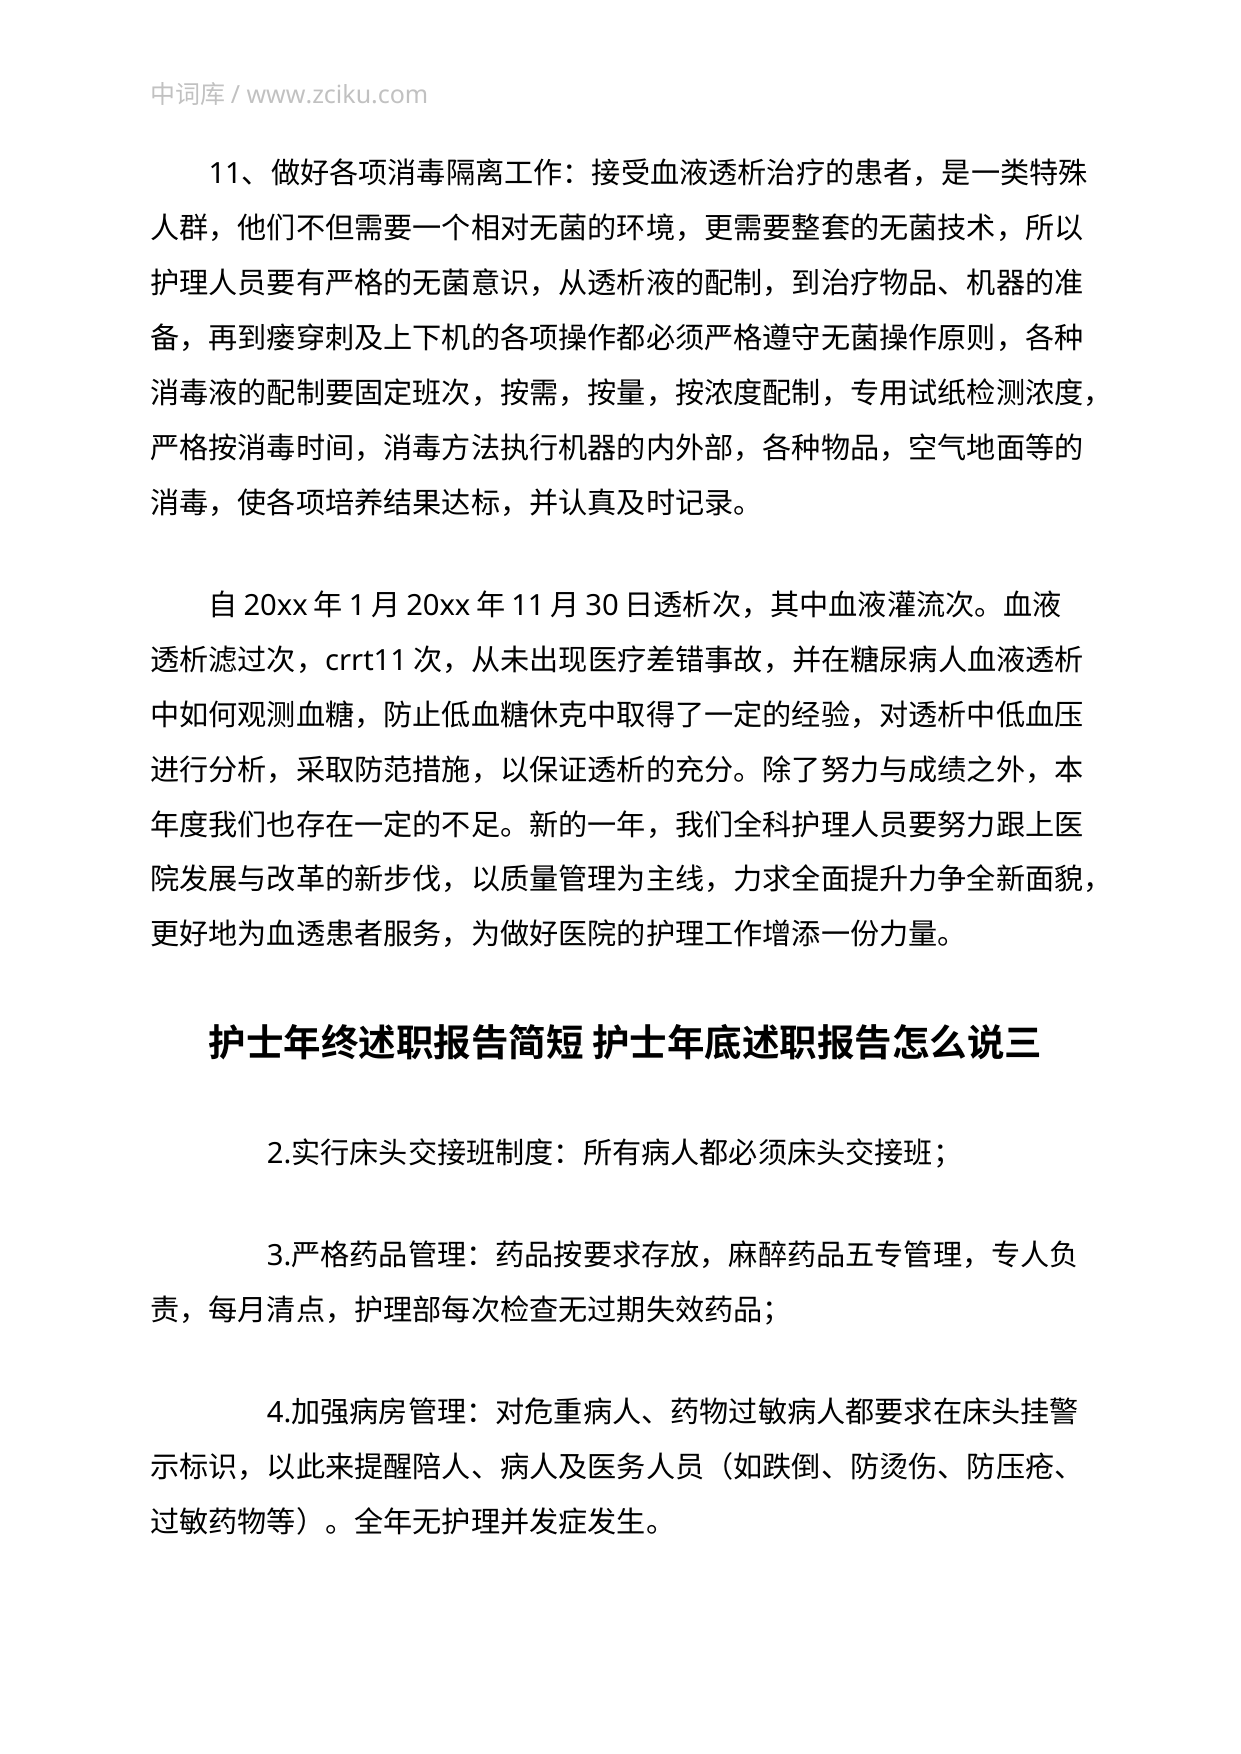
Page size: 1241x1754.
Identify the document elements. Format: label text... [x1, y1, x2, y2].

text 2.实行床头交接班制度：所有病人都必须床头交接班； [150, 1130, 1090, 1172]
text 自20xx年1月20xx年11月30日透析次，其中血液灌流次。血液透析滤过次，crrt11次，从未出现医疗差错事故，并在糖尿病人血液透析中如何观测血糖，防止低血糖休克中取得了一定的经验，对透析中低血压进行分析，采取防范措施，以保证透析的充分。除了努力与成绩之外，本年度我们也存在一定的不足。新的一年，我们全科护理人员要努力跟上医院发展与改革的新步伐，以质量管理为主线，力求全面提升力争全新面貌，更好地为血透患者服务，为做好医院的护理工作增添一份力量。 [150, 581, 1090, 953]
text 护士年终述职报告简短 护士年底述职报告怎么说三 [150, 1013, 1090, 1067]
text 4.加强病房管理：对危重病人、药物过敏病人都要求在床头挂警示标识，以此来提醒陪人、病人及医务人员（如跌倒、防烫伤、防压疮、过敏药物等）。全年无护理并发症发生。 [150, 1389, 1090, 1541]
text 11、做好各项消毒隔离工作：接受血液透析治疗的患者，是一类特殊人群，他们不但需要一个相对无菌的环境，更需要整套的无菌技术，所以护理人员要有严格的无菌意识，从透析液的配制，到治疗物品、机器的准备，再到瘘穿刺及上下机的各项操作都必须严格遵守无菌操作原则，各种消毒液的配制要固定班次，按需，按量，按浓度配制，专用试纸检测浓度，严格按消毒时间，消毒方法执行机器的内外部，各种物品，空气地面等的消毒，使各项培养结果达标，并认真及时记录。 [150, 150, 1090, 522]
text 3.严格药品管理：药品按要求存放，麻醉药品五专管理，专人负责，每月清点，护理部每次检查无过期失效药品； [150, 1232, 1090, 1329]
